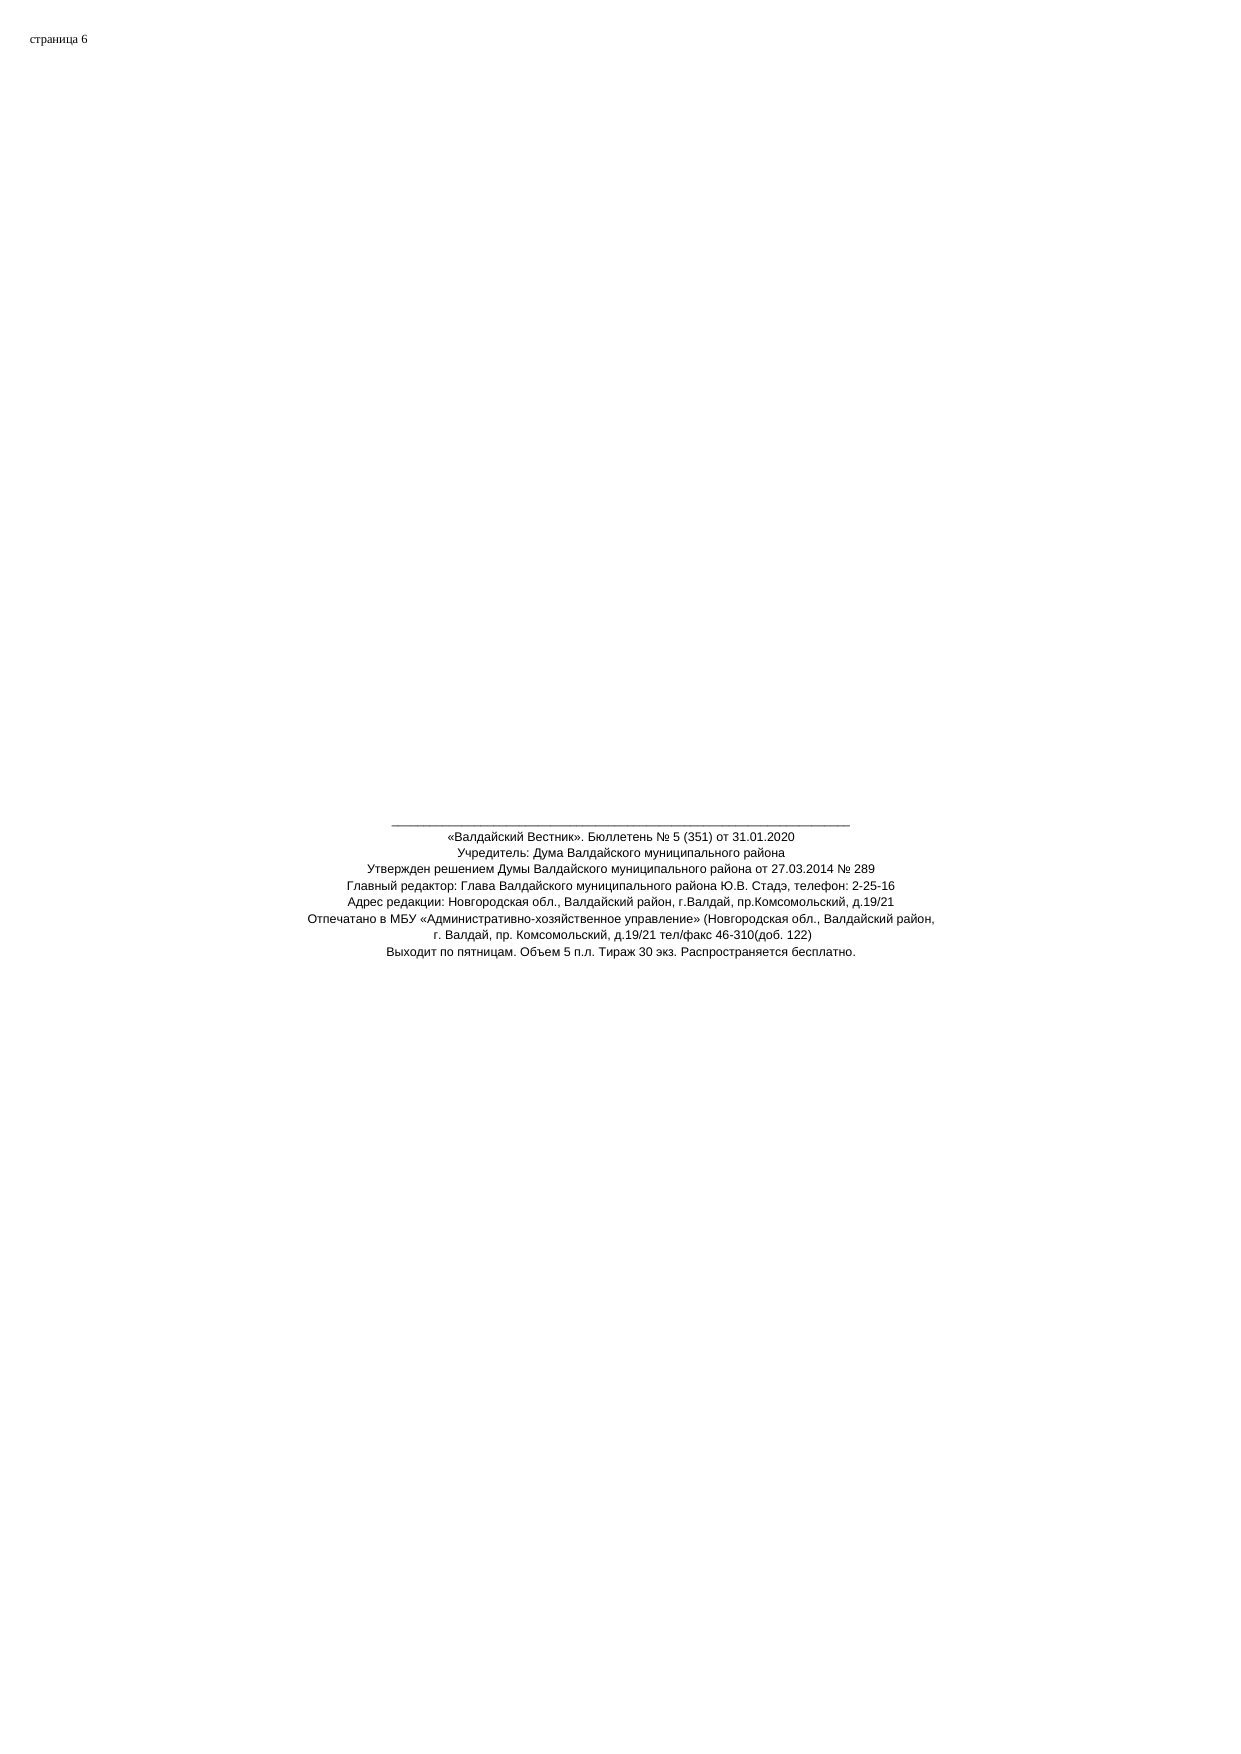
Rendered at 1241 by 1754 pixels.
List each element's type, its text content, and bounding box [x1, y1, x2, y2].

text Выходит по пятницам. Объем 5 п.л. Тираж 30 экз. Распространяется бесплатно. [29, 944, 1212, 959]
text «Валдайский Вестник». Бюллетень № 5 (351) от 31.01.2020 [29, 829, 1212, 844]
text Отпечатано в МБУ «Административно-хозяйственное управление» (Новгородская обл., Валдайский район, [29, 912, 1212, 926]
text ________________________________________________________________________ [29, 814, 1212, 827]
text г. Валдай, пр. Комсомольский, д.19/21 тел/факс 46-310(доб. 122) [29, 928, 1212, 942]
text Адрес редакции: Новгородская обл., Валдайский район, г.Валдай, пр.Комсомольский, д.19/21 [29, 895, 1212, 909]
text Утвержден решением Думы Валдайского муниципального района от 27.03.2014 № 289 [29, 862, 1212, 877]
text Главный редактор: Глава Валдайского муниципального района Ю.В. Стадэ, телефон: 2-25-16 [29, 879, 1212, 893]
text Учредитель: Дума Валдайского муниципального района [29, 846, 1212, 860]
